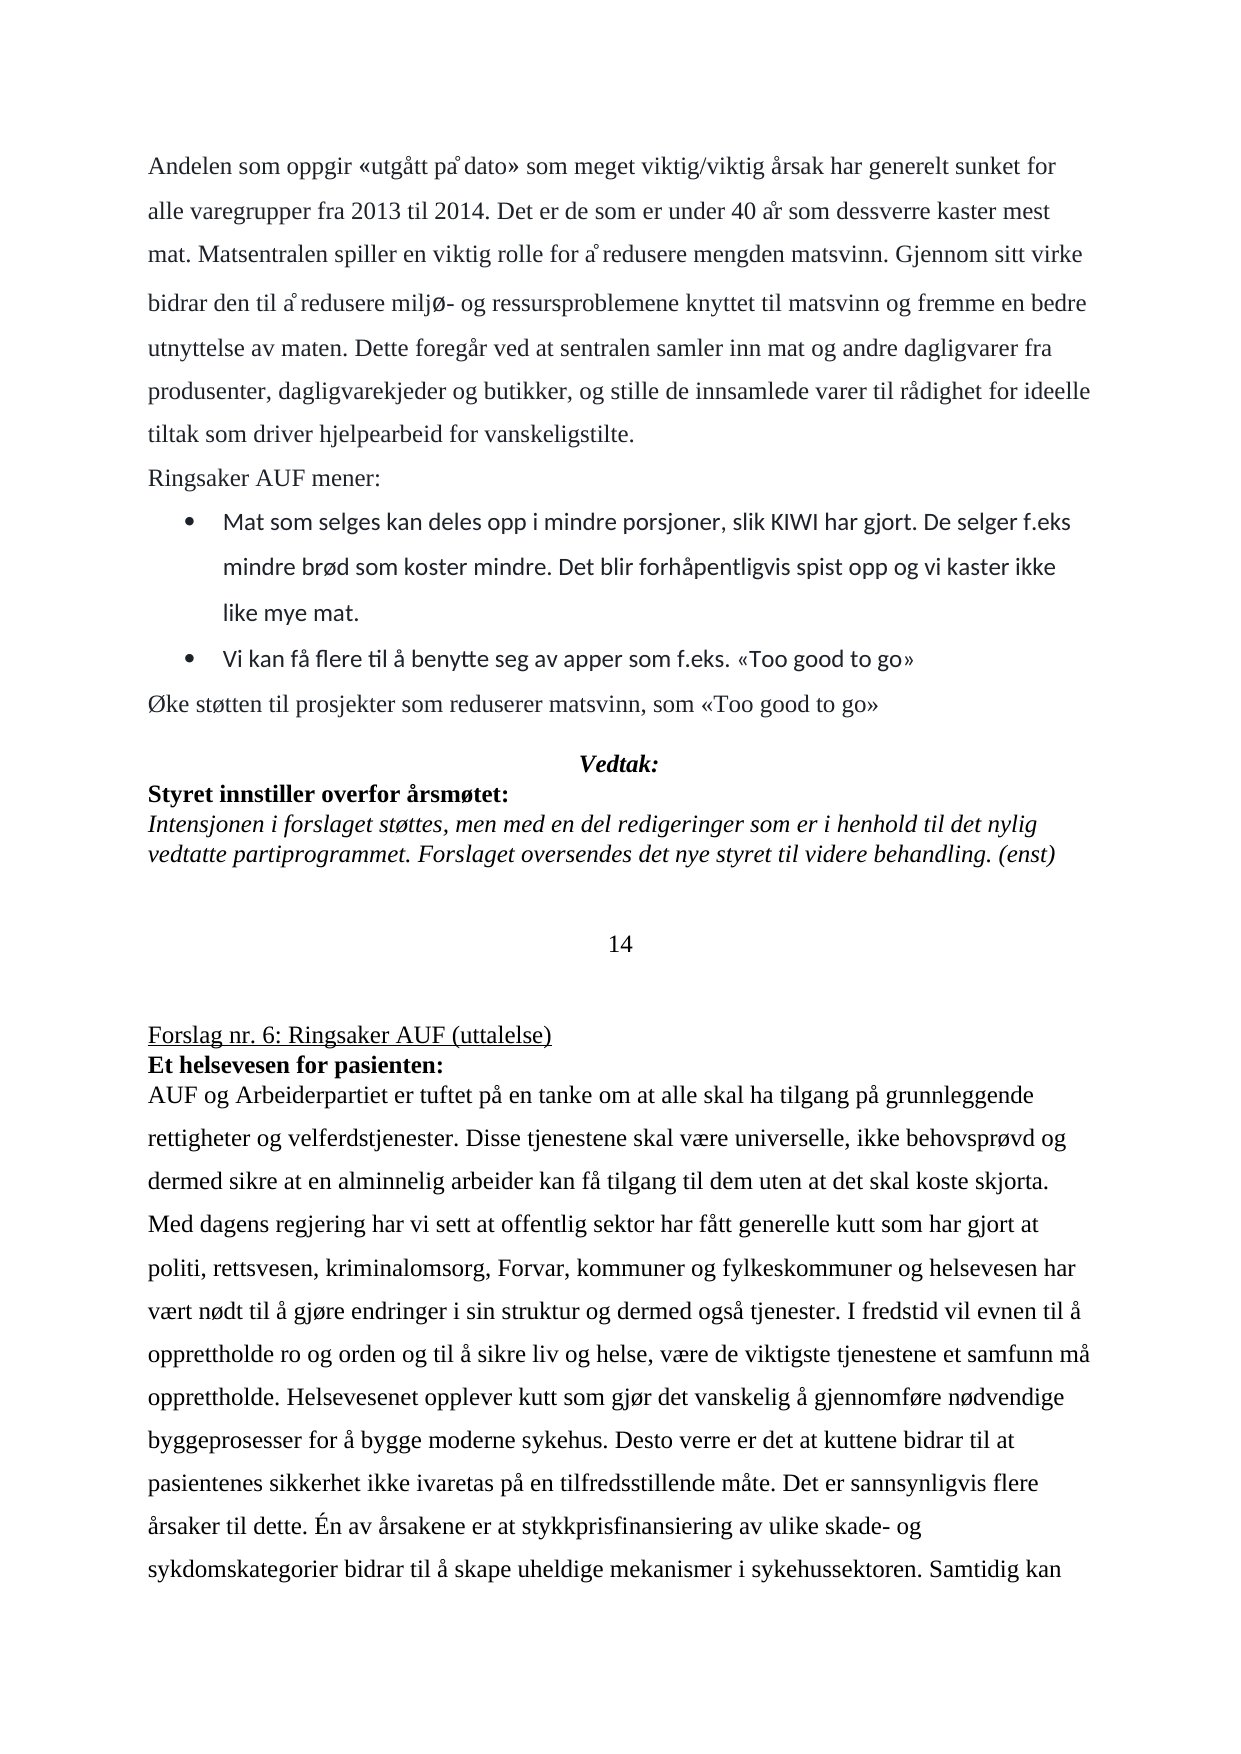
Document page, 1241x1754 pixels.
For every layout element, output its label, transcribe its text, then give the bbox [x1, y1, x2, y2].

text Et helsevesen for pasienten: [148, 1050, 1093, 1079]
list Vi kan få flere til å benytte seg av apper som f.eks. «Too good to go» [185, 643, 1093, 673]
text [148, 1080, 1093, 1583]
text Intensjonen i forslaget støttes, men med en del redigeringer som er i henhold til det nylig vedtatte partiprogrammet. Forslaget oversendes det nye styret til videre behandling. (enst) [148, 809, 1093, 868]
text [148, 148, 1093, 448]
text Vedtak: [148, 749, 1093, 778]
text Styret innstiller overfor årsmøtet: [148, 779, 1093, 808]
text 14 [148, 929, 1093, 958]
text Forslag nr. 6: Ringsaker AUF (uttalelse) [148, 1020, 1093, 1049]
list Mat som selges kan deles opp i mindre porsjoner, slik KIWI har gjort. De selger f.eks mindre brød som koster mindre. Det blir forhåpentligvis spist opp og vi kaster ikke like mye mat. [185, 506, 1093, 628]
text Ringsaker AUF mener: [148, 463, 1093, 491]
text Øke støtten til prosjekter som reduserer matsvinn, som «Too good to go» [148, 689, 1093, 717]
